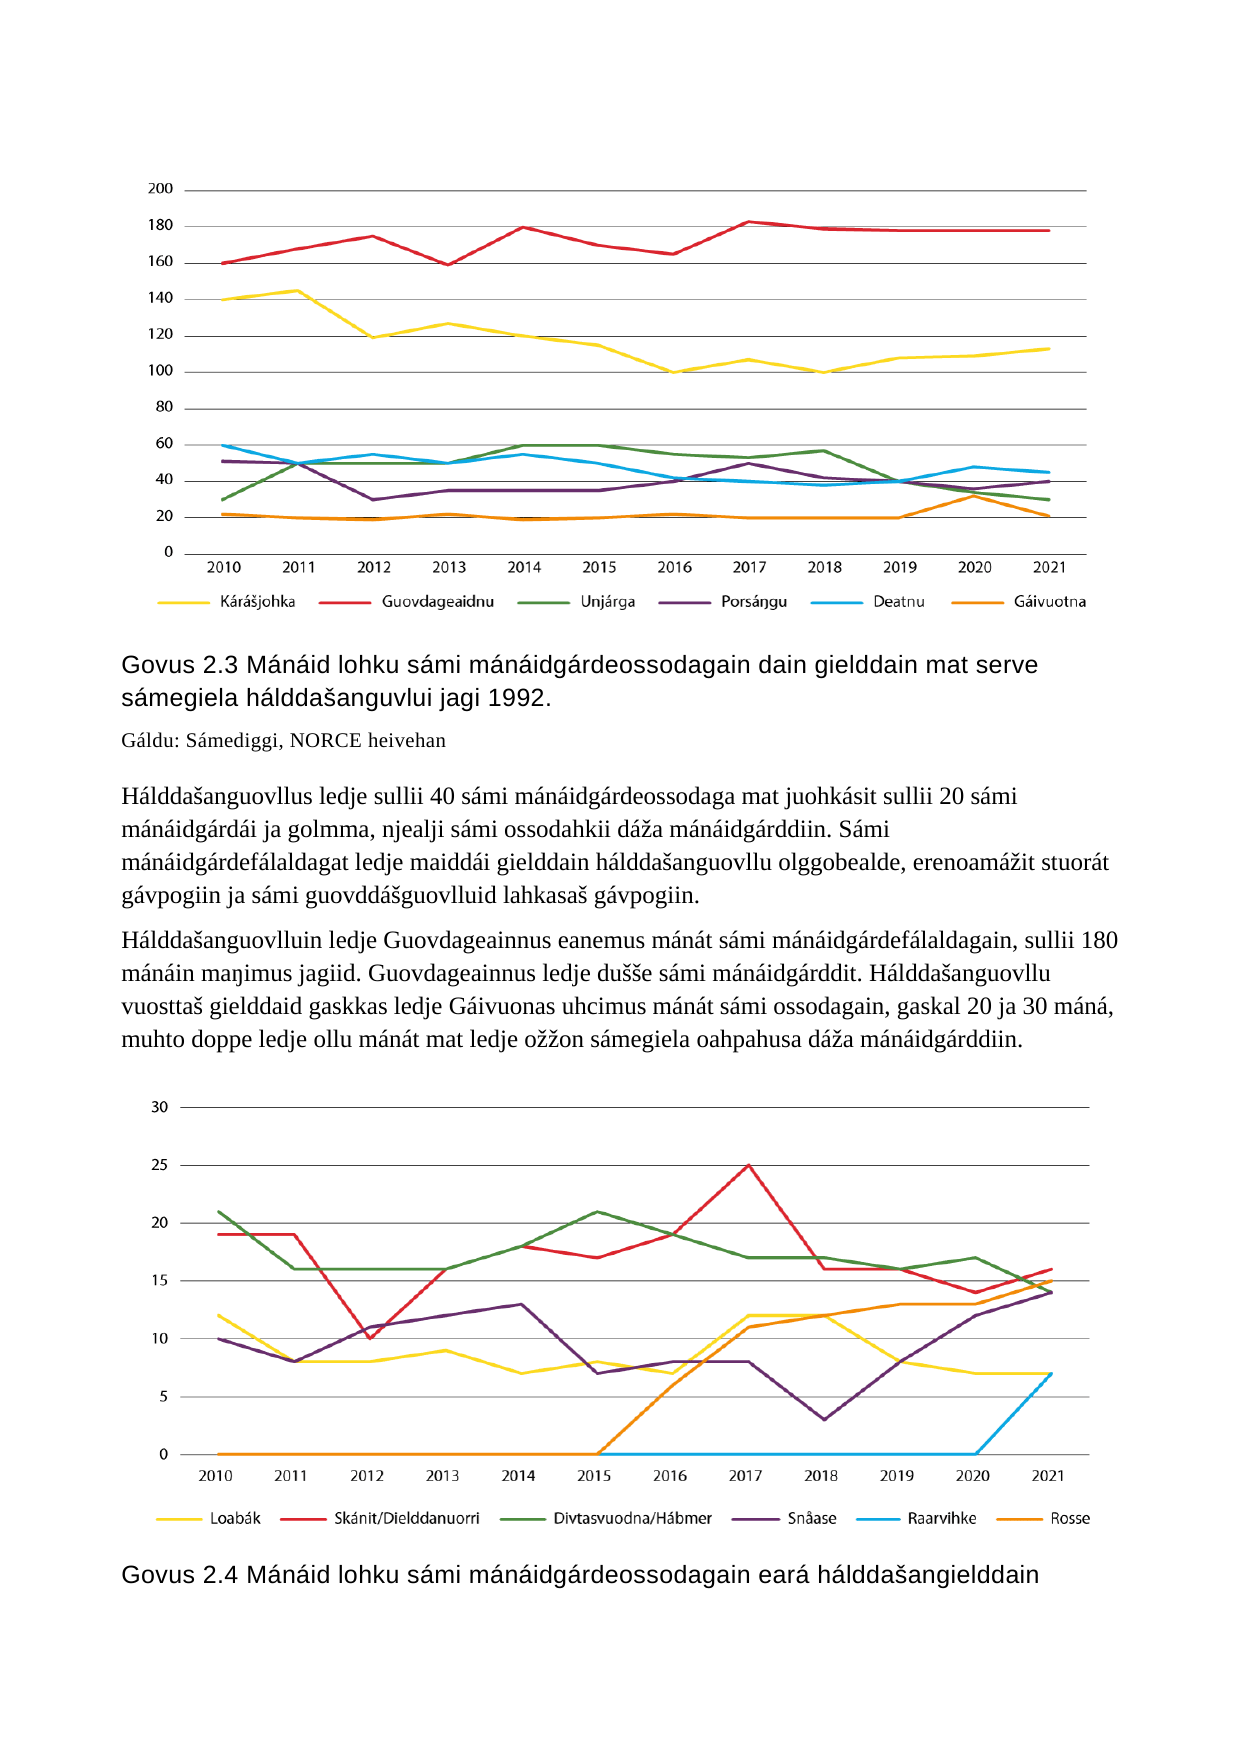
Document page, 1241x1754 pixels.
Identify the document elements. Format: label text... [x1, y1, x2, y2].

picture [121, 1070, 1120, 1544]
text Hálddašanguovllus ledje sullii 40 sámi mánáidgárdeossodaga mat juohkásit sullii 20 sámi mánáidgárdái ja golmma, njealji sámi ossodahkii dáža mánáidgárddiin. Sámi mánáidgárdefálaldagat ledje maiddái gielddain hálddašanguovllu olggobealde, erenoamážit stuorát gávpogiin ja sámi guovddášguovlluid lahkasaš gávpogiin. [121, 781, 1119, 909]
text Gáldu: Sámediggi, NORCE heivehan [121, 728, 1119, 752]
text Mánáid lohku sámi mánáidgárdeossodagain eará hálddašangielddain [121, 1560, 1119, 1589]
text Mánáid lohku sámi mánáidgárdeossodagain dain gielddain mat serve sámegiela hálddašanguvlui jagi 1992. [121, 650, 1119, 711]
picture [121, 159, 1120, 633]
text Hálddašanguovlluin ledje Guovdageainnus eanemus mánát sámi mánáidgárdefálaldagain, sullii 180 mánáin maŋimus jagiid. Guovdageainnus ledje dušše sámi mánáidgárddit. Hálddašanguovllu vuosttaš gielddaid gaskkas ledje Gáivuonas uhcimus mánát sámi ossodagain, gaskal 20 ja 30 máná, muhto doppe ledje ollu mánát mat ledje ožžon sámegiela oahpahusa dáža mánáidgárddiin. [121, 925, 1119, 1053]
